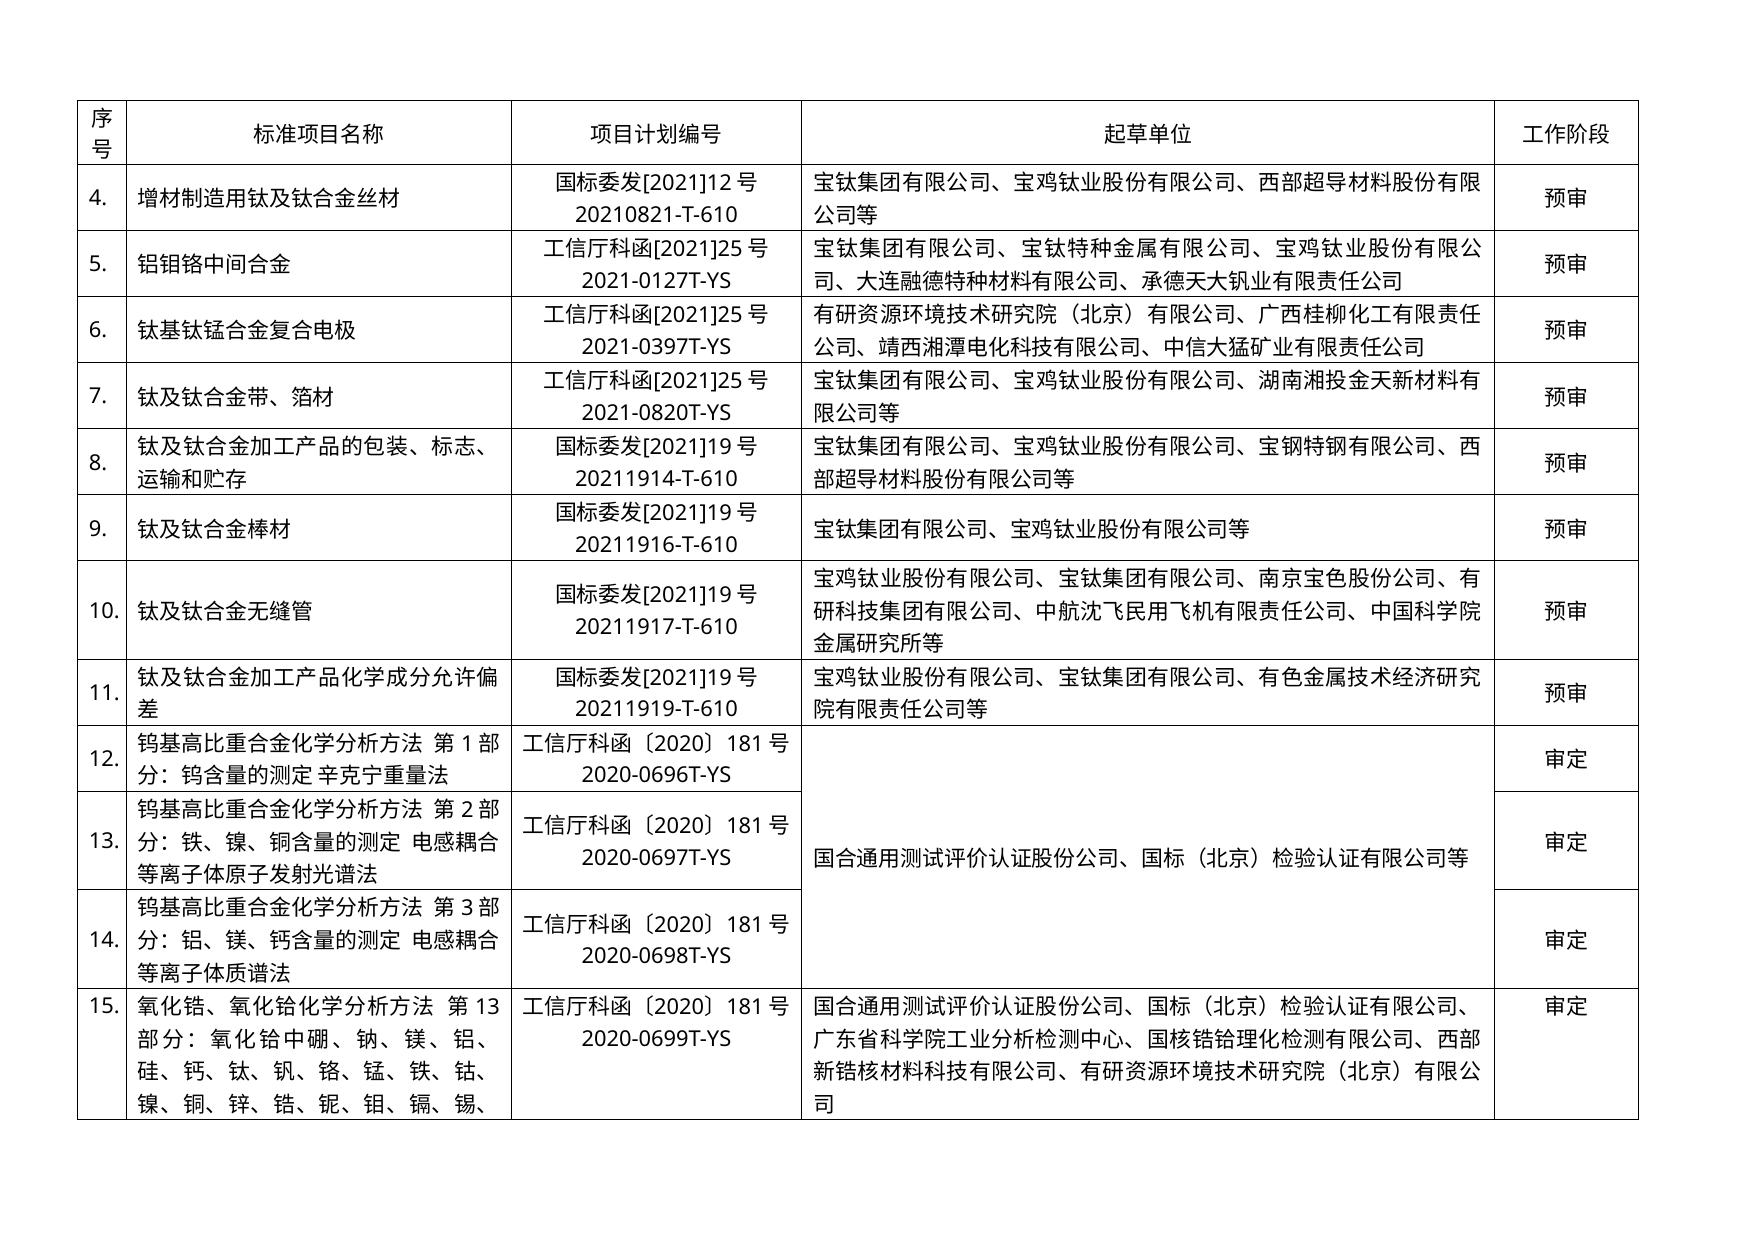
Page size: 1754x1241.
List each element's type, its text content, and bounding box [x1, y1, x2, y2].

table_cell 宝钛集团有限公司、宝鸡钛业股份有限公司、西部超导材料股份有限公司等 [802, 165, 1494, 230]
table_cell 国标委发[2021]19号20211914-T-610 [512, 429, 801, 494]
table_header 标准项目名称 [127, 101, 511, 164]
table_cell 钛及钛合金无缝管 [127, 561, 511, 658]
table_cell 国标委发[2021]19号20211917-T-610 [512, 561, 801, 658]
table_cell [78, 561, 126, 658]
table_cell 预审 [1495, 561, 1638, 658]
table_cell 预审 [1495, 297, 1638, 362]
table_cell 国标委发[2021]12号20210821-T-610 [512, 165, 801, 230]
table_cell [78, 989, 126, 1119]
table_cell 审定 [1495, 792, 1638, 889]
table_cell 工信厅科函[2021]25号2021-0127T-YS [512, 231, 801, 296]
table_cell 审定 [1495, 726, 1638, 791]
table_cell 钨基高比重合金化学分析方法 第1部分：钨含量的测定 辛克宁重量法 [127, 726, 511, 791]
table_cell 钛及钛合金带、箔材 [127, 363, 511, 428]
table_cell 钛及钛合金加工产品的包装、标志、运输和贮存 [127, 429, 511, 494]
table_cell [127, 989, 511, 1119]
table_cell 预审 [1495, 429, 1638, 494]
table_cell 审定 [1495, 890, 1638, 988]
table_cell [78, 363, 126, 428]
table_cell 宝钛集团有限公司、宝鸡钛业股份有限公司、湖南湘投金天新材料有限公司等 [802, 363, 1494, 428]
table_cell 增材制造用钛及钛合金丝材 [127, 165, 511, 230]
table_cell 预审 [1495, 165, 1638, 230]
table_cell [78, 660, 126, 724]
table_cell 国合通用测试评价认证股份公司、国标（北京）检验认证有限公司等 [802, 726, 1494, 988]
table_cell 铝钼铬中间合金 [127, 231, 511, 296]
table_cell [78, 726, 126, 791]
table_cell 预审 [1495, 495, 1638, 560]
table_cell 宝钛集团有限公司、宝鸡钛业股份有限公司、宝钢特钢有限公司、西部超导材料股份有限公司等 [802, 429, 1494, 494]
table_cell 钛基钛锰合金复合电极 [127, 297, 511, 362]
table_header 项目计划编号 [512, 101, 801, 164]
table_header 起草单位 [802, 101, 1494, 164]
table_cell 有研资源环境技术研究院（北京）有限公司、广西桂柳化工有限责任公司、靖西湘潭电化科技有限公司、中信大猛矿业有限责任公司 [802, 297, 1494, 362]
table_cell [78, 495, 126, 560]
table_header 工作阶段 [1495, 101, 1638, 164]
table_header 序号 [78, 101, 126, 164]
table_cell 钛及钛合金棒材 [127, 495, 511, 560]
table_cell 宝钛集团有限公司、宝钛特种金属有限公司、宝鸡钛业股份有限公司、大连融德特种材料有限公司、承德天大钒业有限责任公司 [802, 231, 1494, 296]
table_cell [78, 890, 126, 988]
table_cell 宝鸡钛业股份有限公司、宝钛集团有限公司、有色金属技术经济研究院有限责任公司等 [802, 660, 1494, 724]
table_cell 工信厅科函[2021]25号2021-0397T-YS [512, 297, 801, 362]
table_cell 钛及钛合金加工产品化学成分允许偏差 [127, 660, 511, 724]
table_cell [78, 297, 126, 362]
table_cell 工信厅科函〔2020〕181号 2020-0698T-YS [512, 890, 801, 988]
table_cell 工信厅科函〔2020〕181号 2020-0696T-YS [512, 726, 801, 791]
table_cell 工信厅科函〔2020〕181号 2020-0699T-YS [512, 989, 801, 1119]
table_cell 预审 [1495, 660, 1638, 724]
table_cell [78, 231, 126, 296]
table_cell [802, 989, 1494, 1119]
table_cell 钨基高比重合金化学分析方法 第3部分：铝、镁、钙含量的测定 电感耦合等离子体质谱法 [127, 890, 511, 988]
table_cell 宝钛集团有限公司、宝鸡钛业股份有限公司等 [802, 495, 1494, 560]
table_cell [78, 429, 126, 494]
table_cell 工信厅科函〔2020〕181号 2020-0697T-YS [512, 792, 801, 889]
table_cell 审定 [1495, 989, 1638, 1119]
table_cell 钨基高比重合金化学分析方法 第2部分：铁、镍、铜含量的测定 电感耦合等离子体原子发射光谱法 [127, 792, 511, 889]
table_cell 国标委发[2021]19号20211919-T-610 [512, 660, 801, 724]
table_cell 工信厅科函[2021]25号2021-0820T-YS [512, 363, 801, 428]
table_cell 预审 [1495, 363, 1638, 428]
table_cell [78, 165, 126, 230]
table_cell 国标委发[2021]19号20211916-T-610 [512, 495, 801, 560]
table_cell 预审 [1495, 231, 1638, 296]
table_cell [78, 792, 126, 889]
table_cell 宝鸡钛业股份有限公司、宝钛集团有限公司、南京宝色股份公司、有研科技集团有限公司、中航沈飞民用飞机有限责任公司、中国科学院金属研究所等 [802, 561, 1494, 658]
